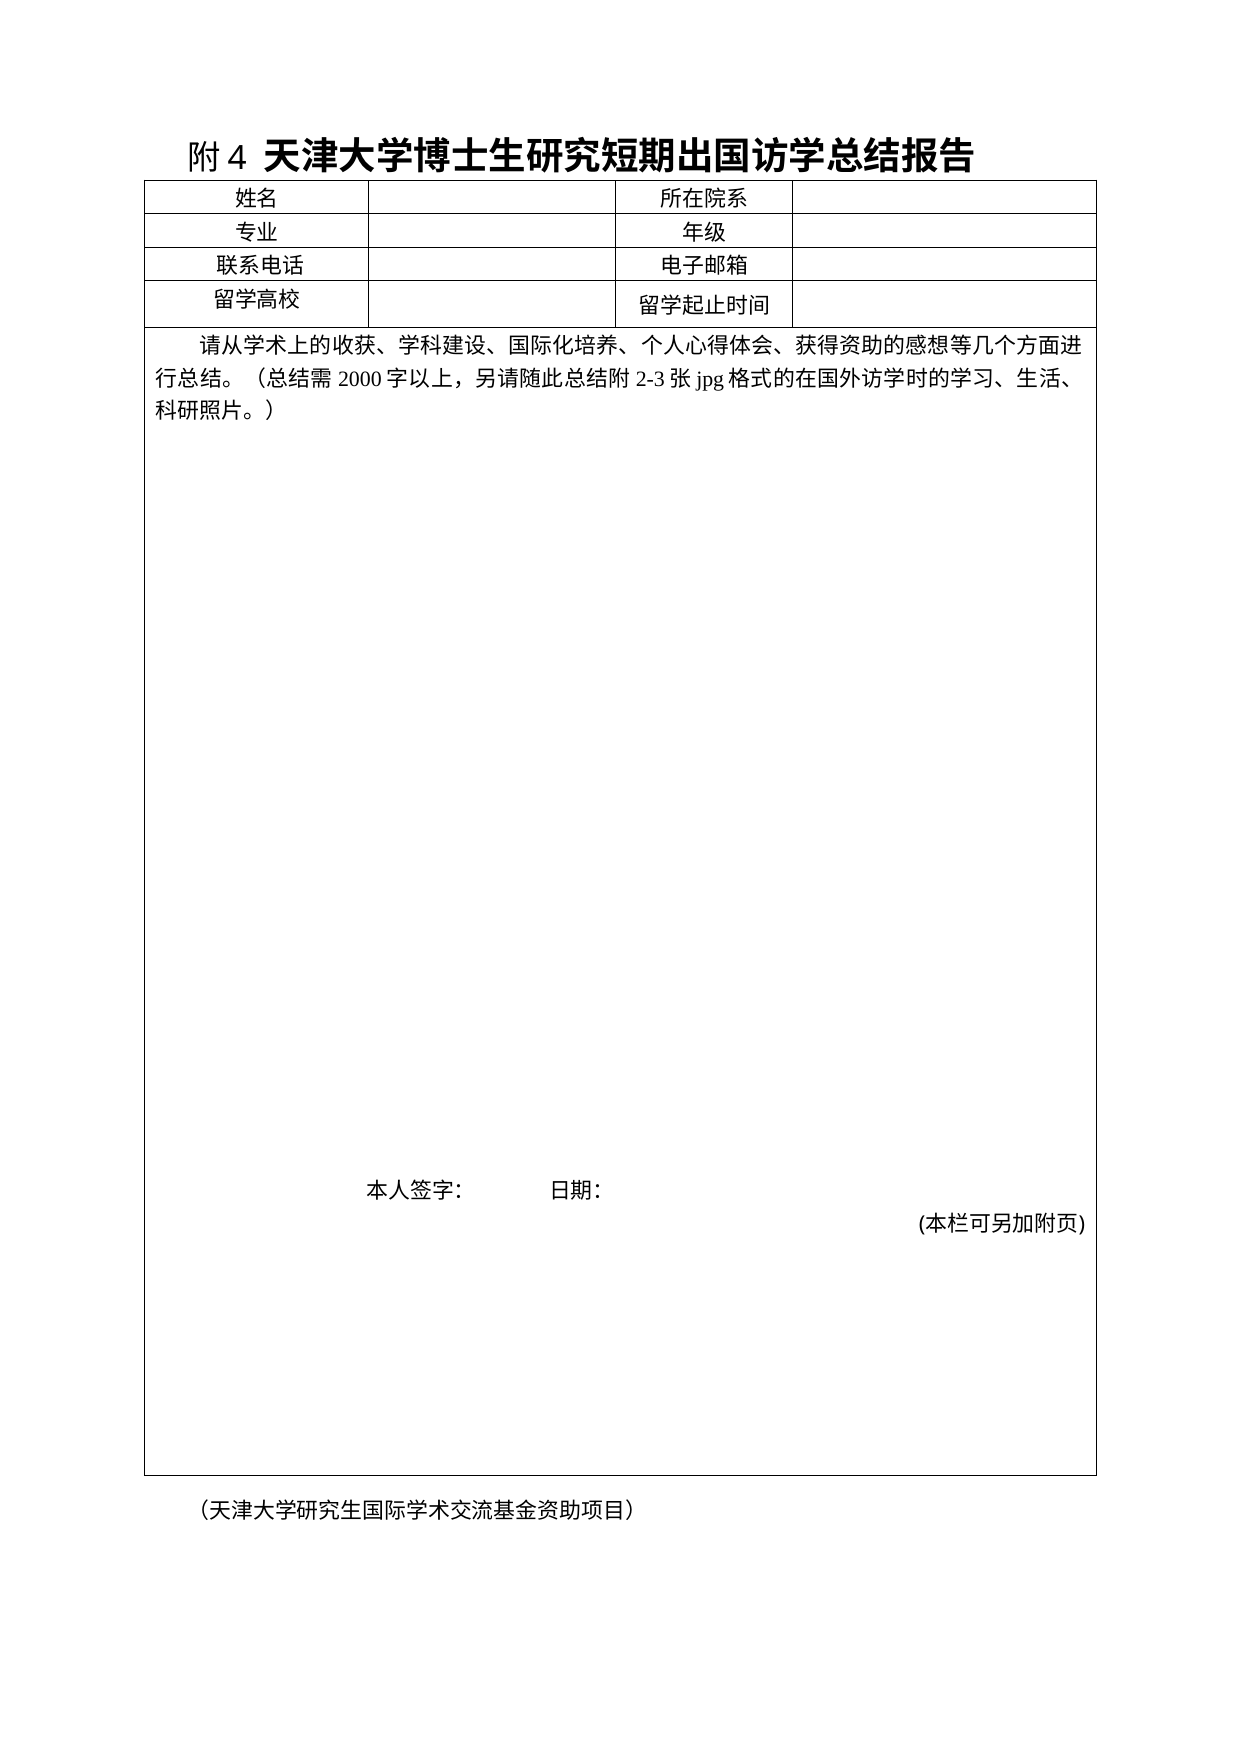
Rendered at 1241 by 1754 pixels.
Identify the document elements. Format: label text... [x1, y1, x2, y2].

text （天津大学研究生国际学术交流基金资助项目） [187, 1493, 1053, 1525]
table_cell [369, 248, 615, 280]
table_cell [369, 281, 615, 327]
table_cell [369, 214, 615, 247]
table_cell 联系电话 [145, 248, 368, 280]
table_cell 留学高校 [145, 281, 368, 327]
table_cell 年级 [616, 214, 792, 247]
table_header [369, 181, 615, 213]
table_header [793, 181, 1096, 213]
table_header 所在院系 [616, 181, 792, 213]
table_cell 留学起止时间 [616, 281, 792, 327]
table_cell 电子邮箱 [616, 248, 792, 280]
table_cell 专业 [145, 214, 368, 247]
table_cell [793, 214, 1096, 247]
text 附4 天津大学博士生研究短期出国访学总结报告 [187, 129, 1053, 179]
table_cell [793, 281, 1096, 327]
table_header 姓名 [145, 181, 368, 213]
table_cell 请从学术上的收获、学科建设、国际化培养、个人心得体会、获得资助的感想等几个方面进行总结。（总结需2000字以上，另请随此总结附2-3张jpg格式的在国外访学时的学习、生活、科研照片。） 本人签字： 日期： (本栏可另加附页) [145, 328, 1096, 1475]
table_cell [793, 248, 1096, 280]
